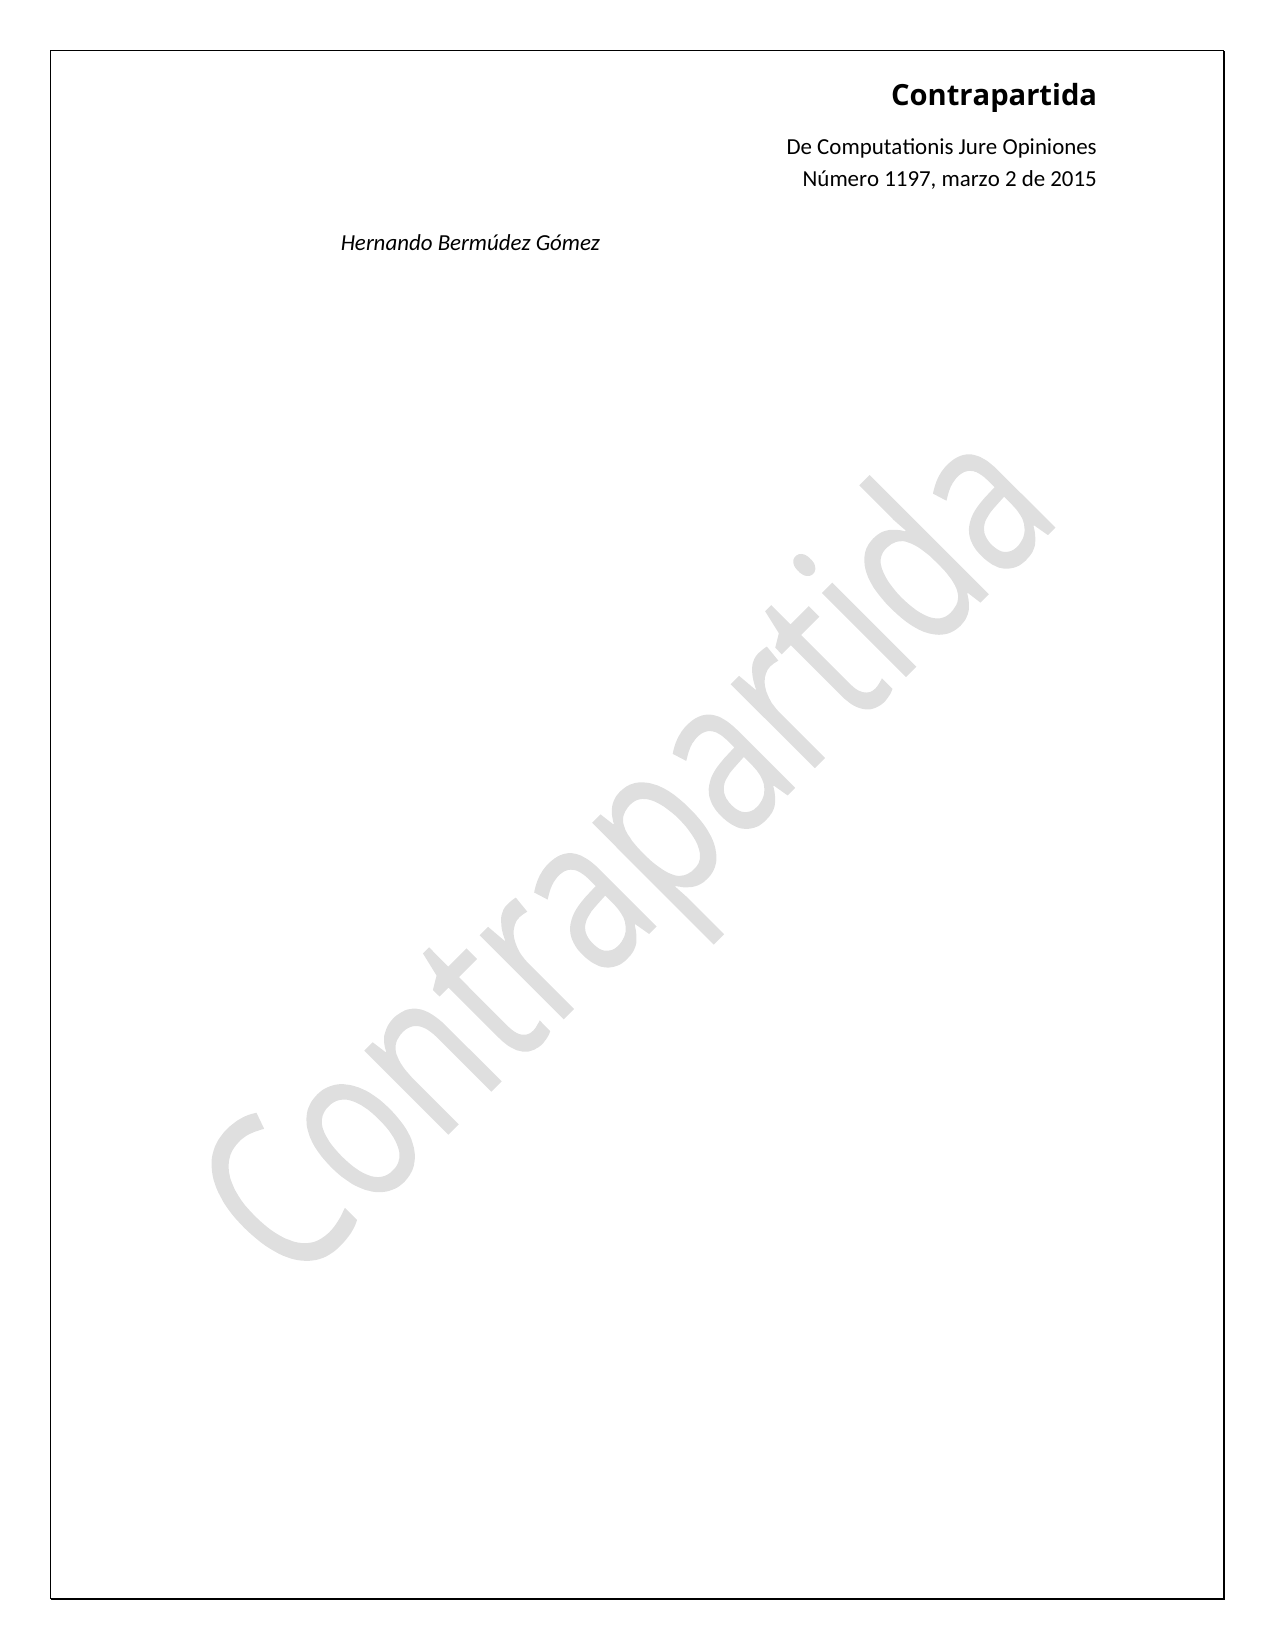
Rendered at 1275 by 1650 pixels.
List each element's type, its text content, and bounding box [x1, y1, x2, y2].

text Hernando Bermúdez Gómez [177, 228, 600, 256]
